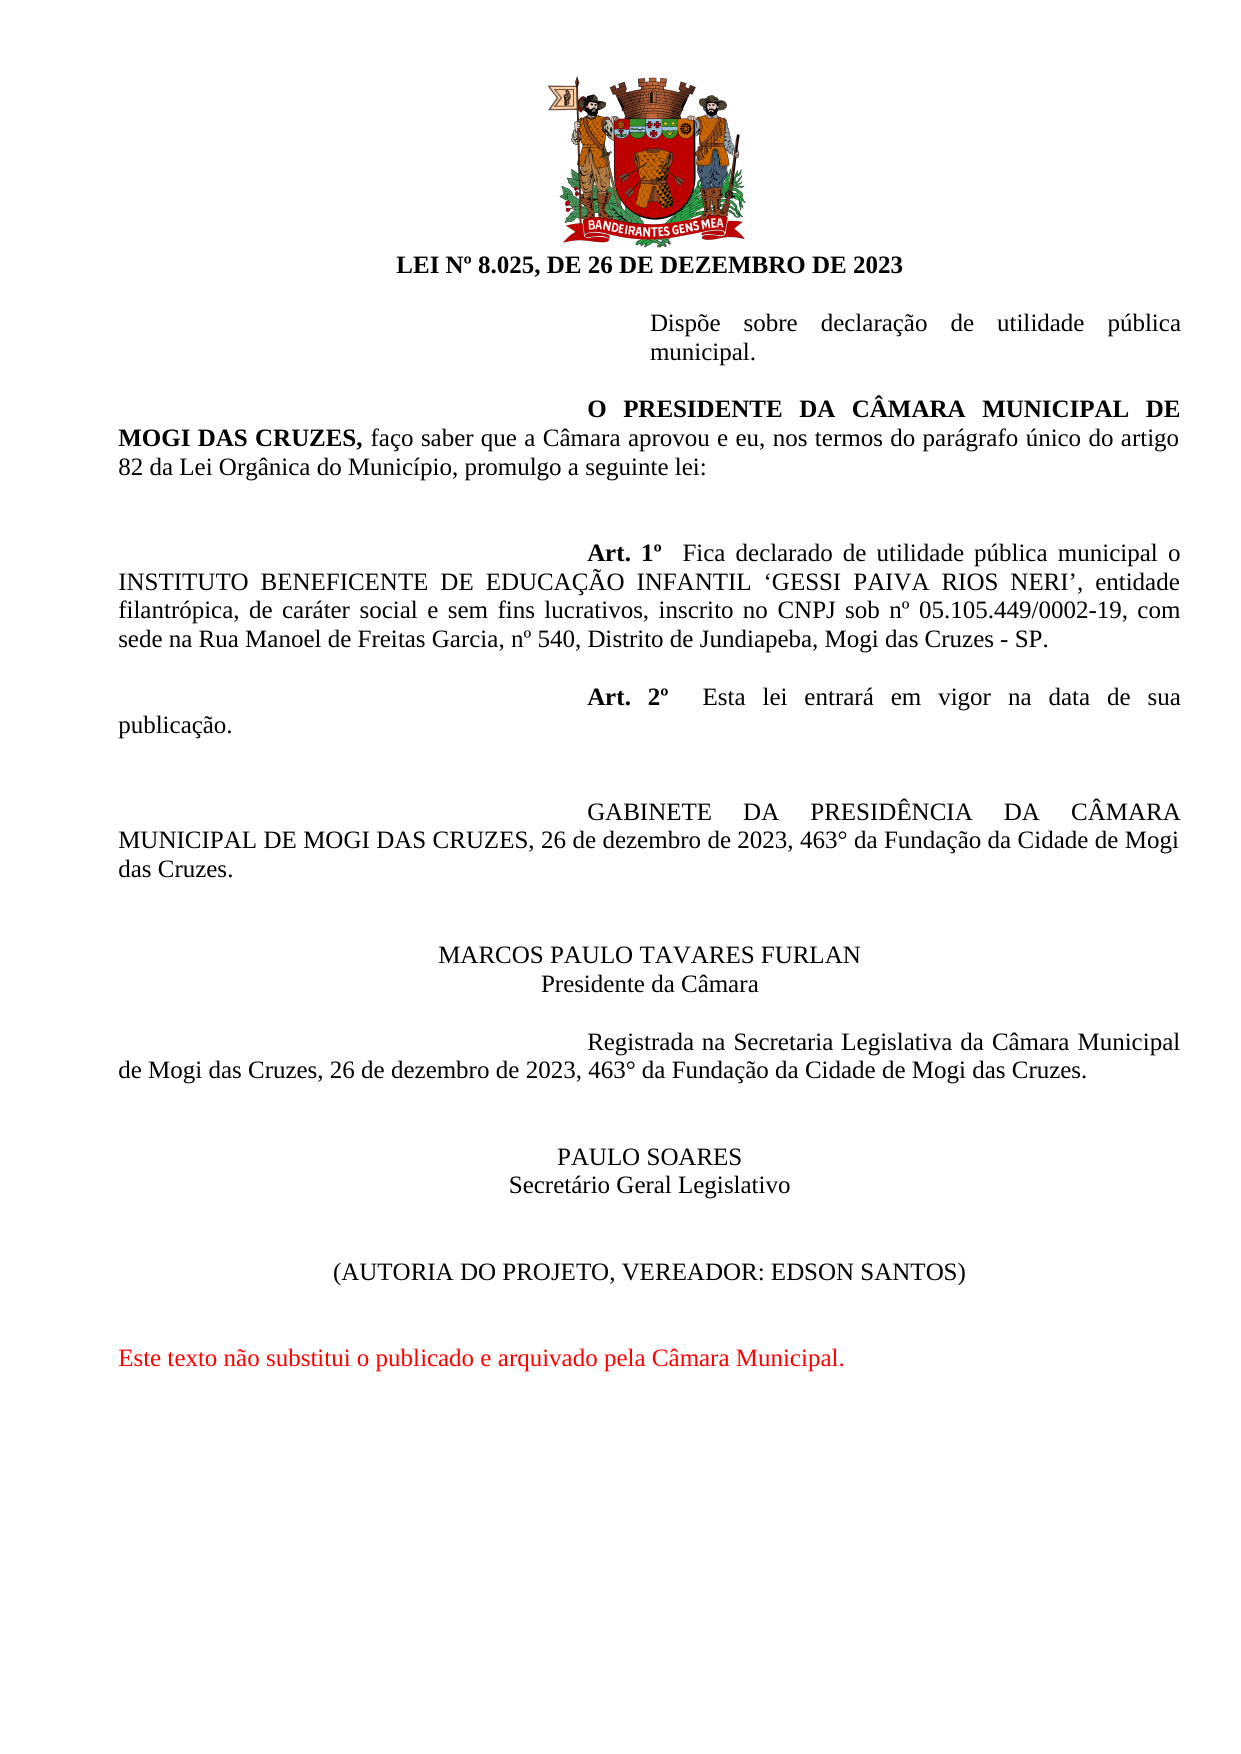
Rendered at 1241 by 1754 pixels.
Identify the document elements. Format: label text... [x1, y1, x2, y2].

picture [546, 73, 753, 251]
text GABINETE DA PRESIDÊNCIA DA CÂMARA MUNICIPAL DE MOGI DAS CRUZES, 26 de dezembro de 2023, 463° da Fundação da Cidade de Mogi das Cruzes. [118, 797, 1181, 883]
text MARCOS PAULO TAVARES FURLAN [118, 940, 1181, 969]
text (AUTORIA DO PROJETO, VEREADOR: EDSON SANTOS) [118, 1257, 1181, 1285]
text Este texto não substitui o publicado e arquivado pela Câmara Municipal. [118, 1343, 1181, 1372]
text Art. 1º Fica declarado de utilidade pública municipal o INSTITUTO BENEFICENTE DE EDUCAÇÃO INFANTIL ‘GESSI PAIVA RIOS NERI’, entidade filantrópica, de caráter social e sem fins lucrativos, inscrito no CNPJ sob nº 05.105.449/0002-19, com sede na Rua Manoel de Freitas Garcia, nº 540, Distrito de Jundiapeba, Mogi das Cruzes - SP. [118, 538, 1181, 653]
text LEI Nº 8.025, DE 26 DE DEZEMBRO DE 2023 [118, 250, 1181, 279]
text Registrada na Secretaria Legislativa da Câmara Municipal de Mogi das Cruzes, 26 de dezembro de 2023, 463° da Fundação da Cidade de Mogi das Cruzes. [118, 1027, 1181, 1084]
text O PRESIDENTE DA CÂMARA MUNICIPAL DE MOGI DAS CRUZES, faço saber que a Câmara aprovou e eu, nos termos do parágrafo único do artigo 82 da Lei Orgânica do Município, promulgo a seguinte lei: [118, 394, 1181, 480]
text Dispõe sobre declaração de utilidade pública municipal. [650, 308, 1181, 365]
text Presidente da Câmara [118, 969, 1181, 998]
text PAULO SOARES [118, 1142, 1181, 1170]
text Secretário Geral Legislativo [118, 1170, 1181, 1199]
text Art. 2º Esta lei entrará em vigor na data de sua publicação. [118, 682, 1181, 739]
